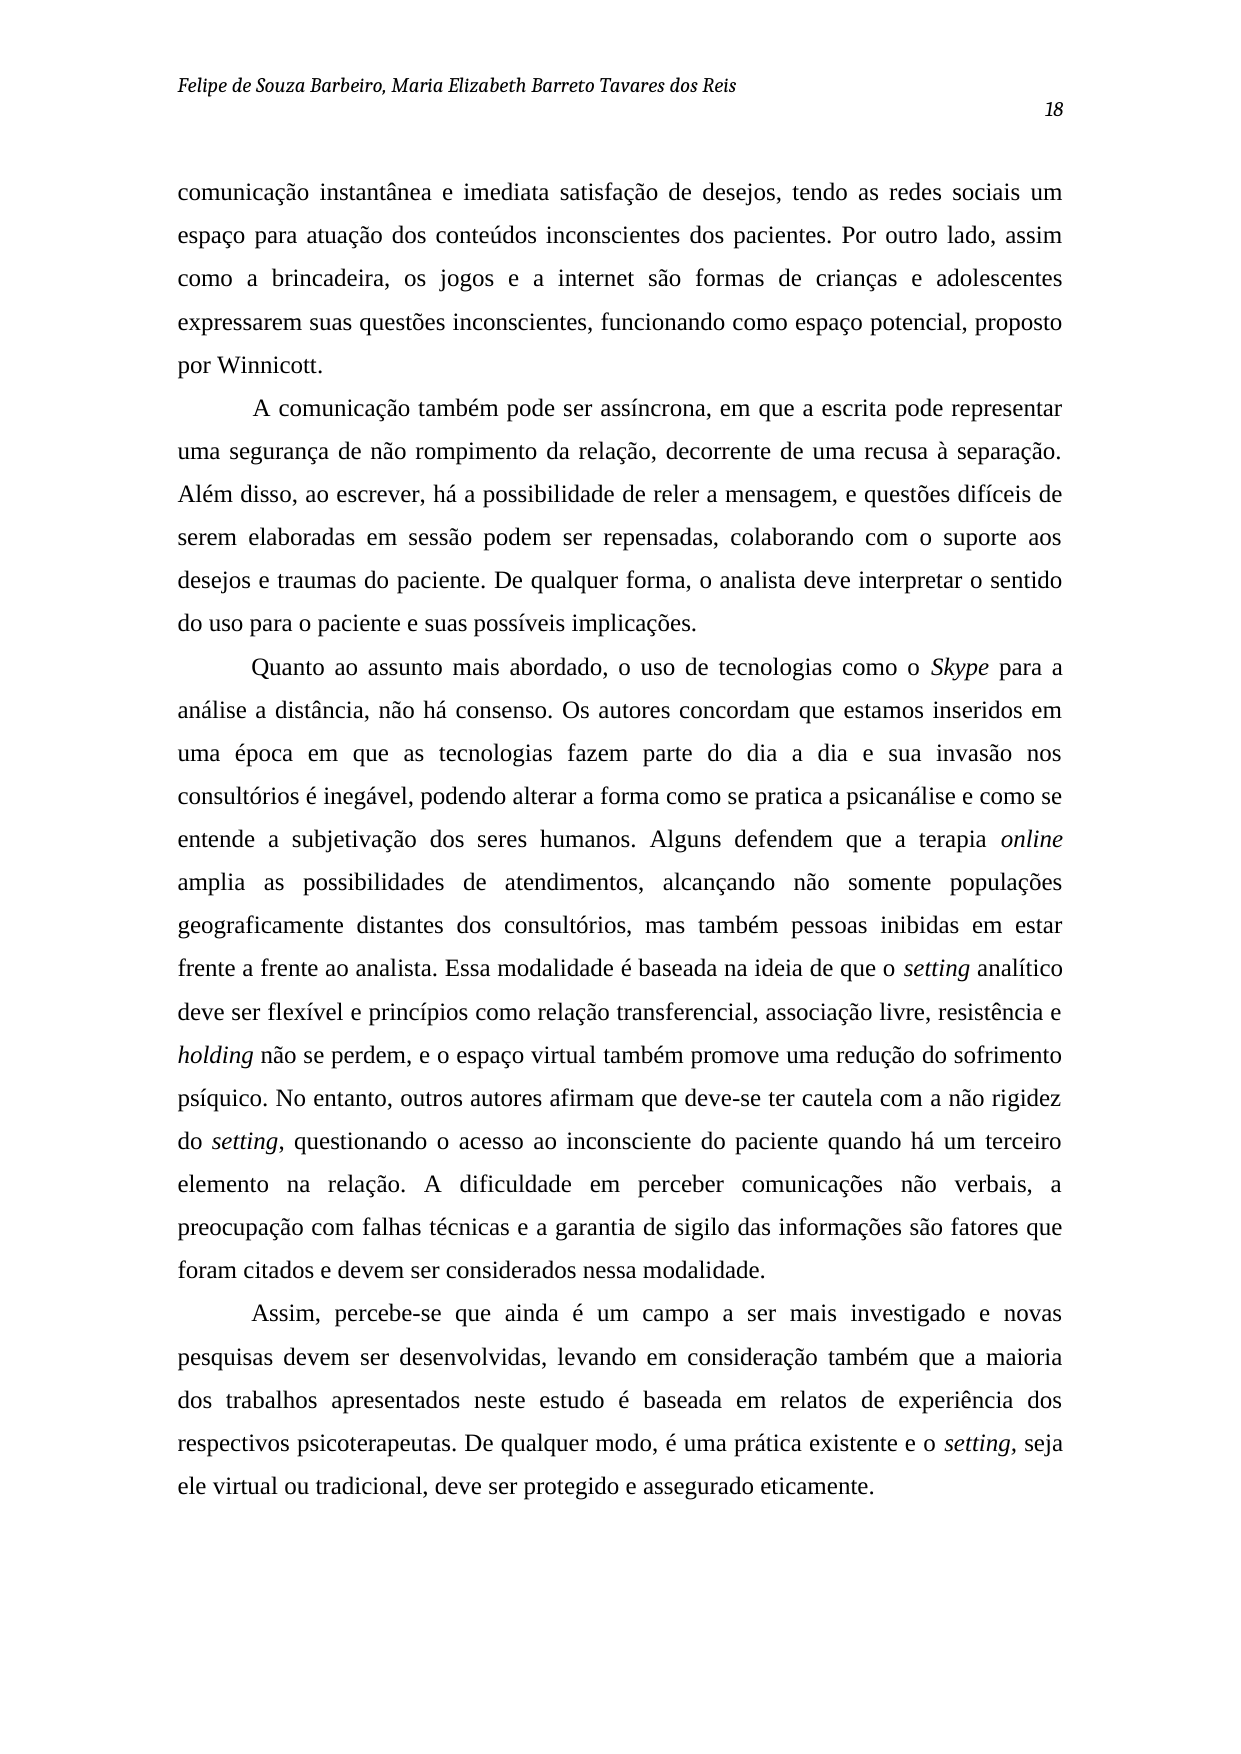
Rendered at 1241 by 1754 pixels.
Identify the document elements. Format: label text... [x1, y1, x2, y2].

text A comunicação também pode ser assíncrona, em que a escrita pode representar uma segurança de não rompimento da relação, decorrente de uma recusa à separação. Além disso, ao escrever, há a possibilidade de reler a mensagem, e questões difíceis de serem elaboradas em sessão podem ser repensadas, colaborando com o suporte aos desejos e traumas do paciente. De qualquer forma, o analista deve interpretar o sentido do uso para o paciente e suas possíveis implicações. [177, 393, 1063, 637]
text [177, 177, 1063, 378]
text Quanto ao assunto mais abordado, o uso de tecnologias como o Skype para a análise a distância, não há consenso. Os autores concordam que estamos inseridos em uma época em que as tecnologias fazem parte do dia a dia e sua invasão nos consultórios é inegável, podendo alterar a forma como se pratica a psicanálise e como se entende a subjetivação dos seres humanos. Alguns defendem que a terapia online amplia as possibilidades de atendimentos, alcançando não somente populações geograficamente distantes dos consultórios, mas também pessoas inibidas em estar frente a frente ao analista. Essa modalidade é baseada na ideia de que o setting analítico deve ser flexível e princípios como relação transferencial, associação livre, resistência e holding não se perdem, e o espaço virtual também promove uma redução do sofrimento psíquico. No entanto, outros autores afirmam que deve-se ter cautela com a não rigidez do setting, questionando o acesso ao inconsciente do paciente quando há um terceiro elemento na relação. A dificuldade em perceber comunicações não verbais, a preocupação com falhas técnicas e a garantia de sigilo das informações são fatores que foram citados e devem ser considerados nessa modalidade. [177, 652, 1063, 1284]
text Assim, percebe-se que ainda é um campo a ser mais investigado e novas pesquisas devem ser desenvolvidas, levando em consideração também que a maioria dos trabalhos apresentados neste estudo é baseada em relatos de experiência dos respectivos psicoterapeutas. De qualquer modo, é uma prática existente e o setting, seja ele virtual ou tradicional, deve ser protegido e assegurado eticamente. [177, 1298, 1063, 1500]
